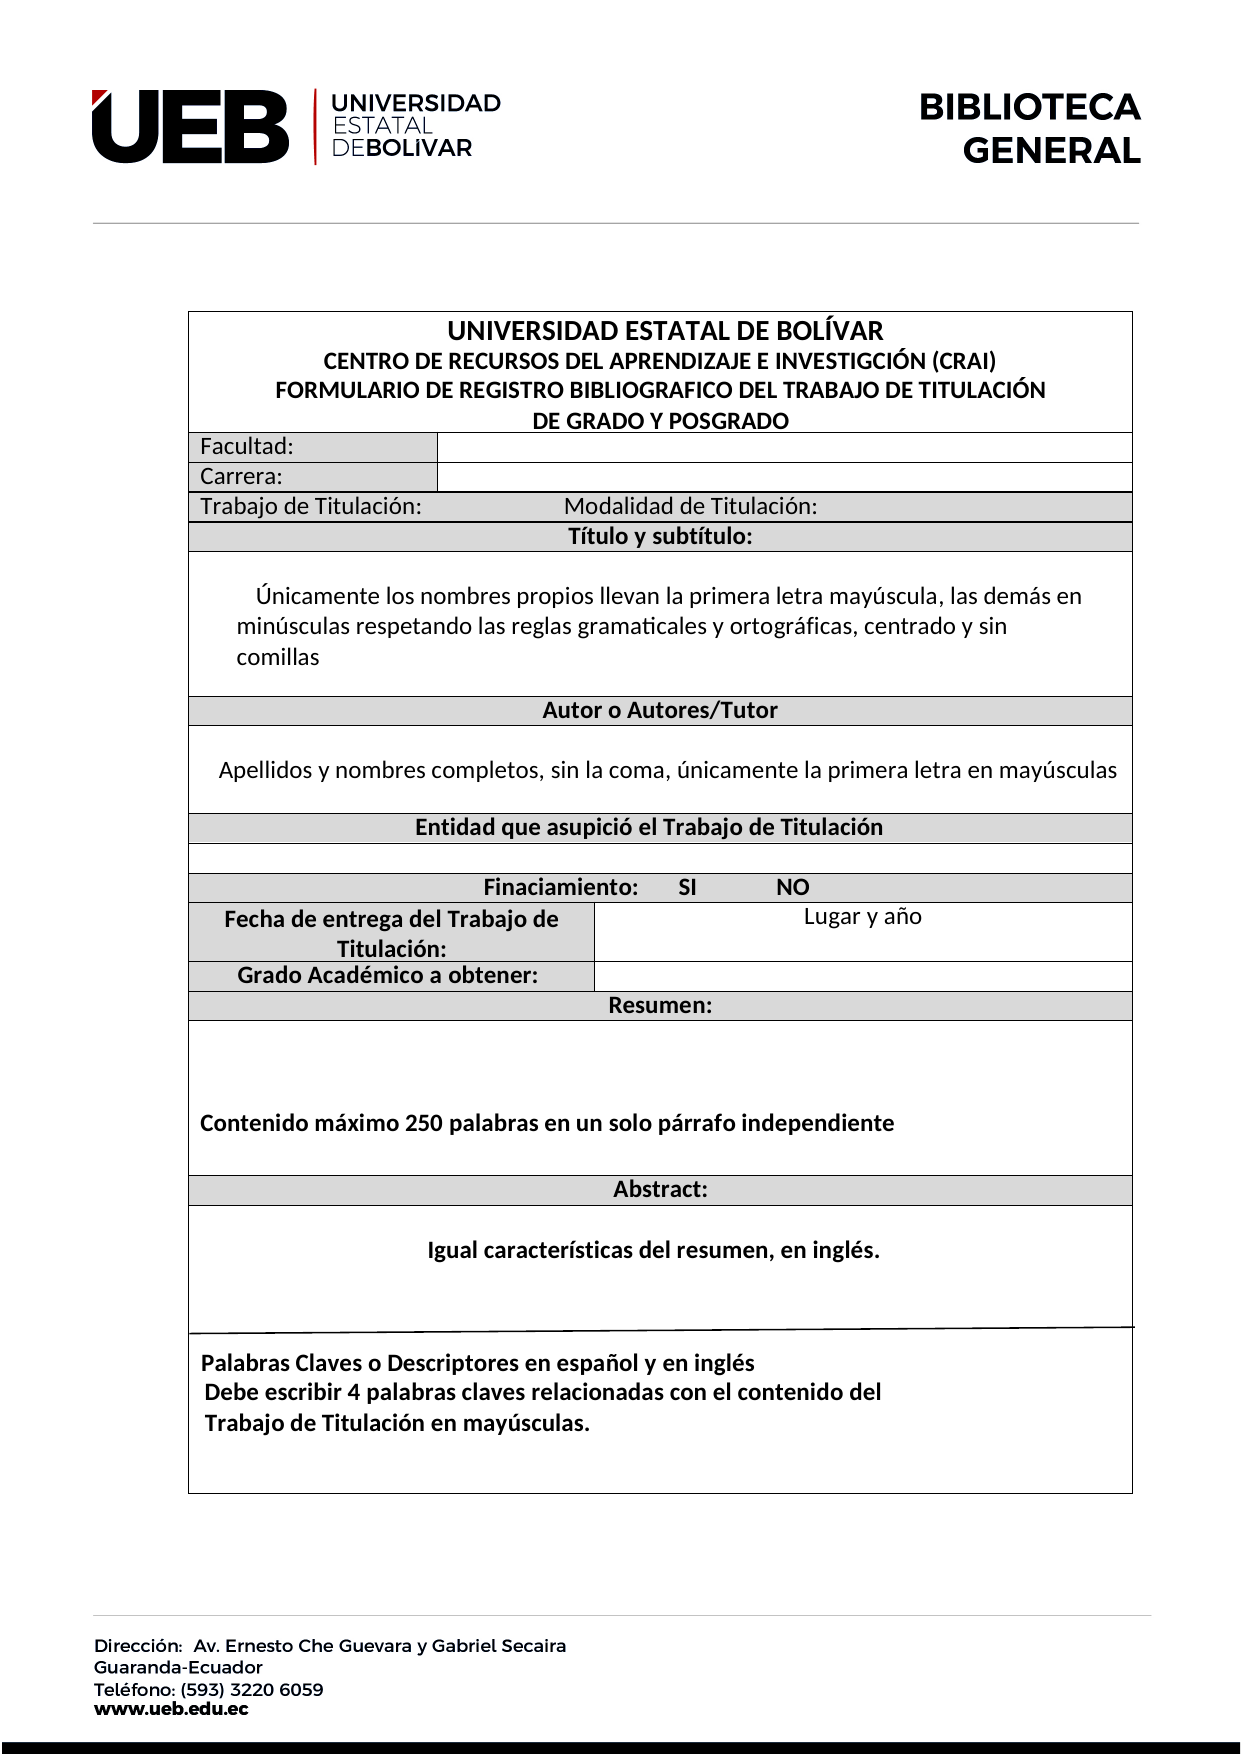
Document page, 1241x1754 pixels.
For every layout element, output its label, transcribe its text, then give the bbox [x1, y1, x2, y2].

table_cell [595, 962, 1132, 991]
table_cell Título y subtítulo: [189, 523, 1132, 551]
table_cell [438, 463, 1132, 491]
table_cell Fecha de entrega del Trabajo de Titulación: [189, 903, 594, 961]
table_cell Finaciamiento: SI NO [189, 874, 1132, 902]
table_cell Contenido máximo 250 palabras en un solo párrafo independiente [189, 1021, 1132, 1175]
table_cell Trabajo de Titulación: Modalidad de Titulación: [189, 493, 1132, 521]
table_cell Igual características del resumen, en inglés. Palabras Claves o Descriptores en español y en inglés Debe escribir 4 palabras claves relacionadas con el contenido del Trabajo de Titulación en mayúsculas. [189, 1206, 1132, 1332]
table_cell Lugar y año [595, 903, 1132, 961]
table_header UNIVERSIDAD ESTATAL DE BOLÍVAR CENTRO DE RECURSOS DEL APRENDIZAJE E INVESTIGCIÓN (CRAI) FORMULARIO DE REGISTRO BIBLIOGRAFICO DEL TRABAJO DE TITULACIÓN DE GRADO Y POSGRADO [189, 312, 1132, 432]
table_cell Grado Académico a obtener: [189, 962, 594, 991]
table_cell Abstract: [189, 1176, 1132, 1205]
table_cell Entidad que asupició el Trabajo de Titulación [189, 814, 1132, 842]
table_cell Autor o Autores/Tutor [189, 697, 1132, 725]
table_cell Apellidos y nombres completos, sin la coma, únicamente la primera letra en mayúsculas [189, 726, 1132, 813]
table_cell Resumen: [189, 992, 1132, 1020]
table_cell Igual características del resumen, en inglés. Palabras Claves o Descriptores en español y en inglés Debe escribir 4 palabras claves relacionadas con el contenido del Trabajo de Titulación en mayúsculas. [189, 1328, 1132, 1493]
table_cell [189, 844, 1132, 873]
table_cell Únicamente los nombres propios llevan la primera letra mayúscula, las demás en minúsculas respetando las reglas gramaticales y ortográficas, centrado y sin comillas [189, 552, 1132, 696]
table_cell [438, 433, 1132, 462]
table_cell Carrera: [189, 463, 437, 491]
table_cell Facultad: [189, 433, 437, 462]
picture [2, 2, 1241, 1754]
